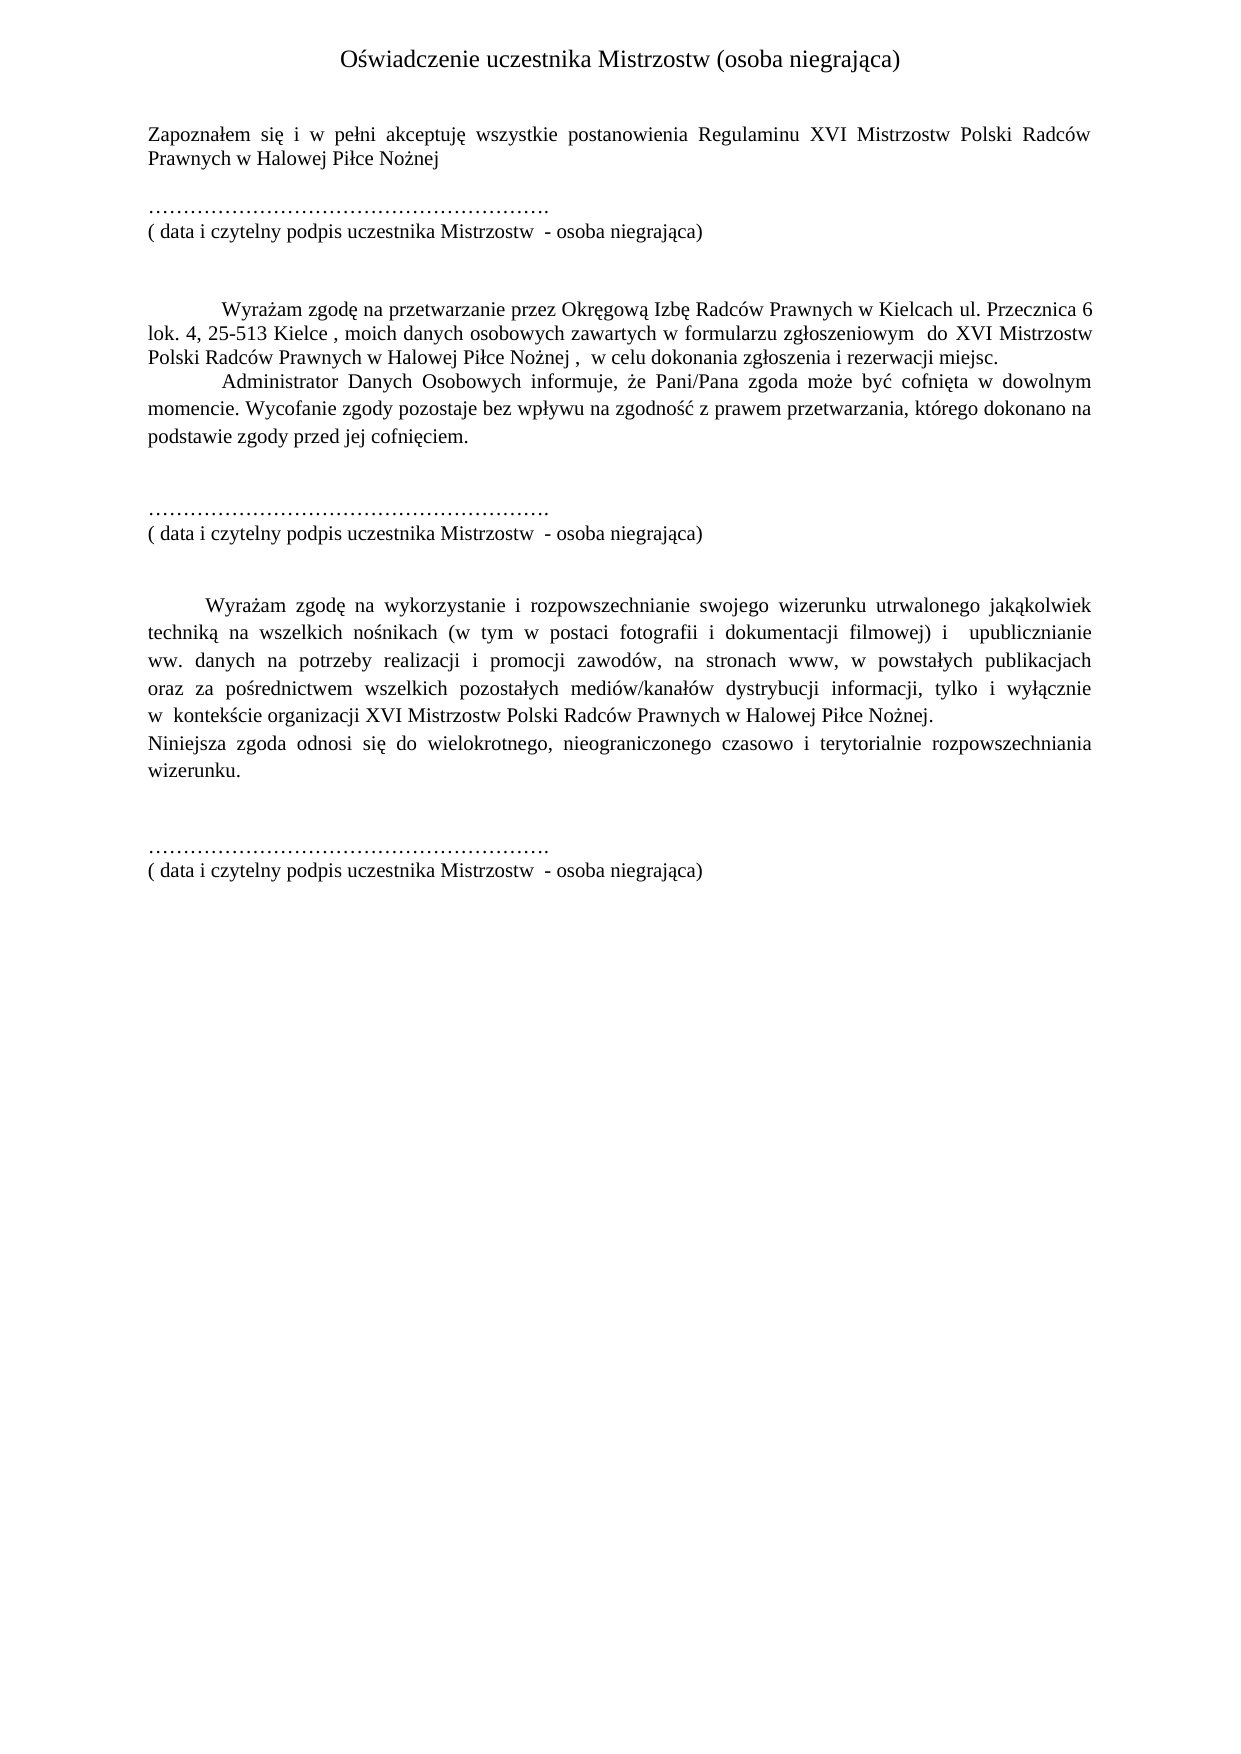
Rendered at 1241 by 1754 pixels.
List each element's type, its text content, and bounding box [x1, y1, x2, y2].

text …………………………………………………. [148, 834, 1093, 858]
text ( data i czytelny podpis uczestnika Mistrzostw - osoba niegrająca) [148, 520, 1093, 544]
list Wyrażam zgodę na wykorzystanie i rozpowszechnianie swojego wizerunku utrwalonego jakąkolwiek techniką na wszelkich nośnikach (w tym w postaci fotografii i dokumentacji filmowej) i upublicznianie ww. danych na potrzeby realizacji i promocji zawodów, na stronach www, w powstałych publikacjach oraz za pośrednictwem wszelkich pozostałych mediów/kanałów dystrybucji informacji, tylko i wyłącznie w kontekście organizacji XVI Mistrzostw Polski Radców Prawnych w Halowej Piłce Nożnej. [148, 593, 1093, 727]
text ( data i czytelny podpis uczestnika Mistrzostw - osoba niegrająca) [148, 218, 1093, 243]
text Niniejsza zgoda odnosi się do wielokrotnego, nieograniczonego czasowo i terytorialnie rozpowszechniania wizerunku. [148, 731, 1093, 782]
text Zapoznałem się i w pełni akceptuję wszystkie postanowienia Regulaminu XVI Mistrzostw Polski Radców Prawnych w Halowej Piłce Nożnej [148, 122, 1093, 170]
text Wyrażam zgodę na przetwarzanie przez Okręgową Izbę Radców Prawnych w Kielcach ul. Przecznica 6 lok. 4, 25-513 Kielce , moich danych osobowych zawartych w formularzu zgłoszeniowym do XVI Mistrzostw Polski Radców Prawnych w Halowej Piłce Nożnej , w celu dokonania zgłoszenia i rezerwacji miejsc. [148, 296, 1093, 369]
text ( data i czytelny podpis uczestnika Mistrzostw - osoba niegrająca) [148, 858, 1093, 882]
text Oświadczenie uczestnika Mistrzostw (osoba niegrająca) [148, 44, 1093, 73]
text …………………………………………………. [148, 496, 1093, 520]
text …………………………………………………. [148, 194, 1093, 218]
text Administrator Danych Osobowych informuje, że Pani/Pana zgoda może być cofnięta w dowolnym momencie. Wycofanie zgody pozostaje bez wpływu na zgodność z prawem przetwarzania, którego dokonano na podstawie zgody przed jej cofnięciem. [148, 369, 1093, 448]
